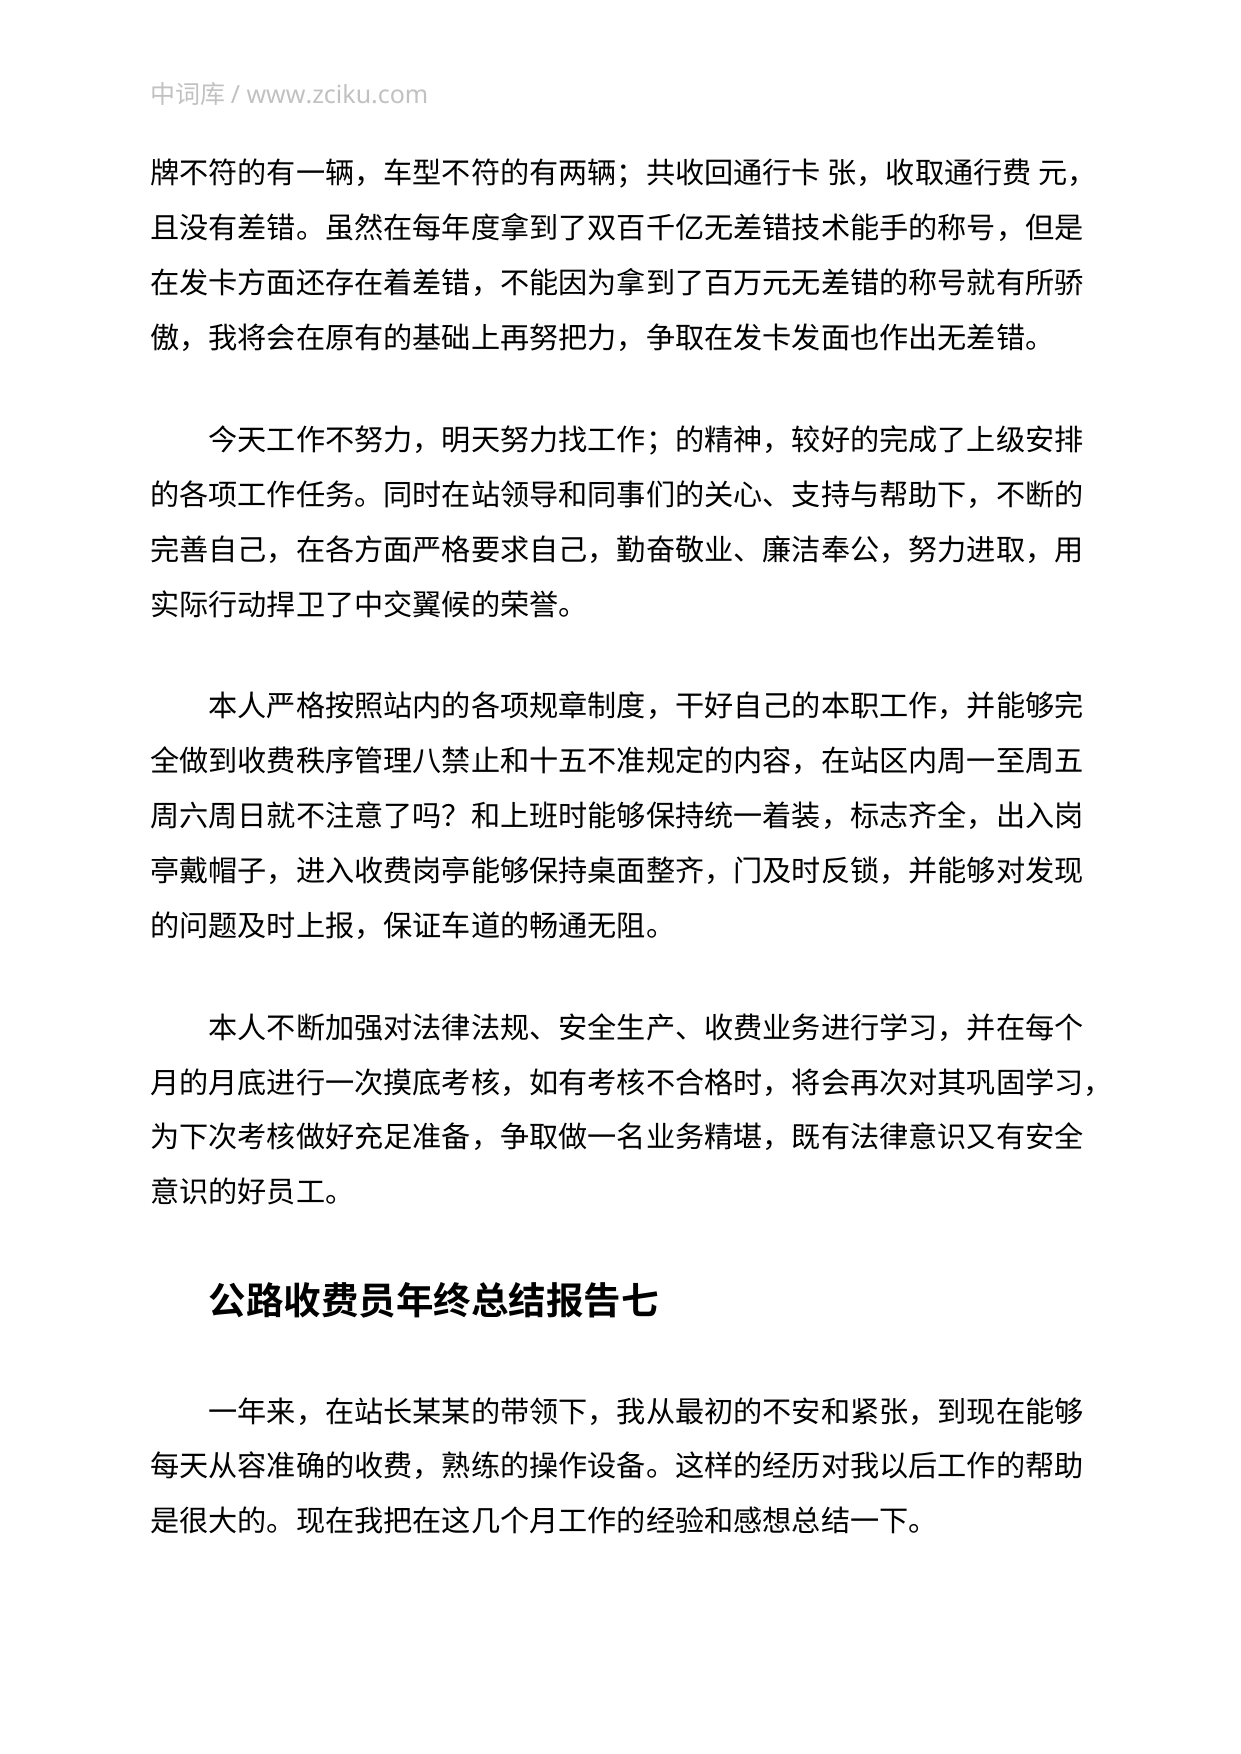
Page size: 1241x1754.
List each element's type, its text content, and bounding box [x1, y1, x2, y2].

text 今天工作不努力，明天努力找工作；的精神，较好的完成了上级安排的各项工作任务。同时在站领导和同事们的关心、支持与帮助下，不断的完善自己，在各方面严格要求自己，勤奋敬业、廉洁奉公，努力进取，用实际行动捍卫了中交翼候的荣誉。 [150, 416, 1090, 623]
text 一年来，在站长某某的带领下，我从最初的不安和紧张，到现在能够每天从容准确的收费，熟练的操作设备。这样的经历对我以后工作的帮助是很大的。现在我把在这几个月工作的经验和感想总结一下。 [150, 1388, 1090, 1540]
text 公路收费员年终总结报告七 [150, 1271, 1090, 1325]
text 本人不断加强对法律法规、安全生产、收费业务进行学习，并在每个月的月底进行一次摸底考核，如有考核不合格时，将会再次对其巩固学习，为下次考核做好充足准备，争取做一名业务精堪，既有法律意识又有安全意识的好员工。 [150, 1004, 1090, 1211]
text 本人严格按照站内的各项规章制度，干好自己的本职工作，并能够完全做到收费秩序管理八禁止和十五不准规定的内容，在站区内周一至周五周六周日就不注意了吗？和上班时能够保持统一着装，标志齐全，出入岗亭戴帽子，进入收费岗亭能够保持桌面整齐，门及时反锁，并能够对发现的问题及时上报，保证车道的畅通无阻。 [150, 683, 1090, 945]
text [150, 150, 1090, 357]
